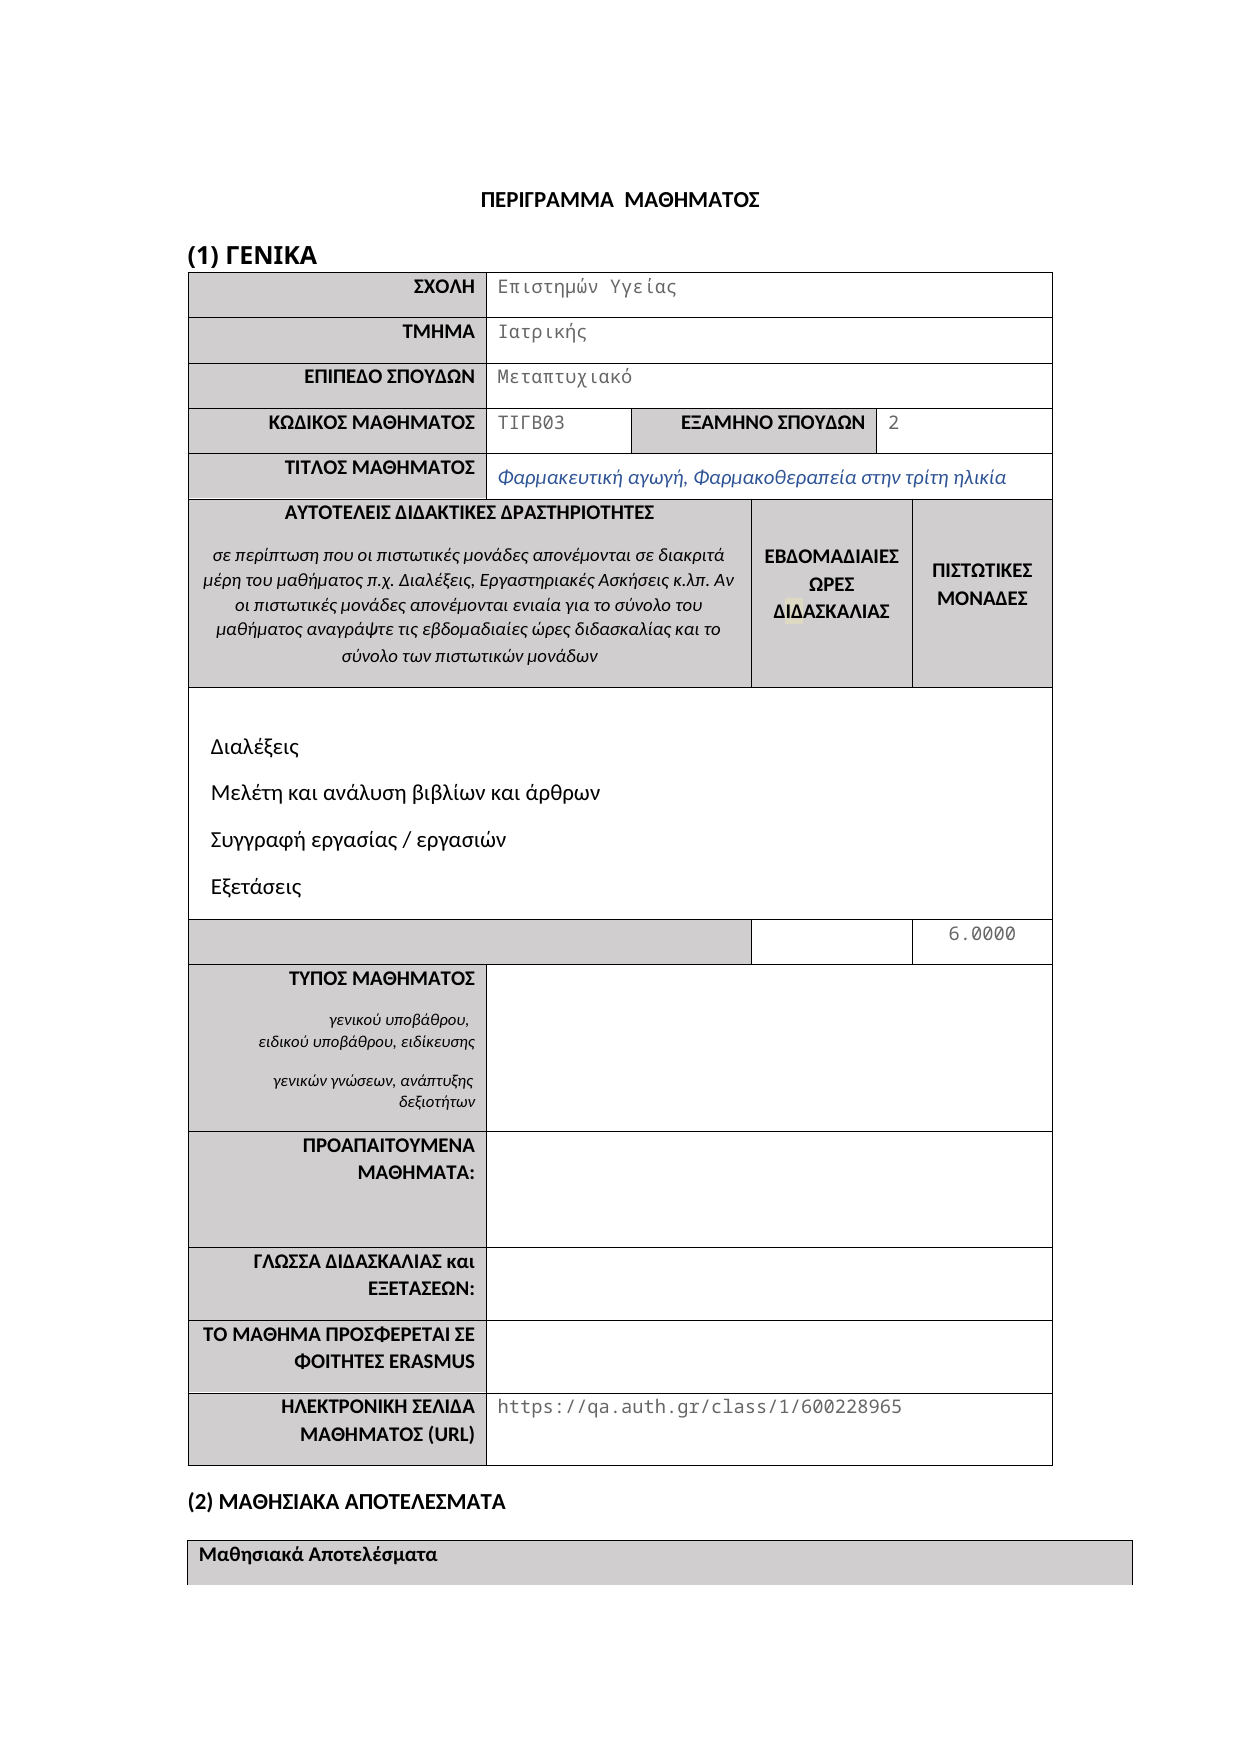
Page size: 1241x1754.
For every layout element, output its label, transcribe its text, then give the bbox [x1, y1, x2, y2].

table_cell [487, 965, 1052, 1131]
table_cell [487, 1248, 1052, 1320]
table_cell [189, 688, 1052, 919]
table_cell https://qa.auth.gr/class/1/600228965 [487, 1394, 1052, 1465]
table_header Επιστημών Υγείας [487, 273, 1052, 317]
text (2) ΜΑΘΗΣΙΑΚΑ ΑΠΟΤΕΛΕΣΜΑΤΑ [187, 1487, 1053, 1515]
list (1) ΓΕΝΙΚΑ [187, 238, 1053, 272]
table_cell ΤΙΤΛΟΣ ΜΑΘΗΜΑΤΟΣ [189, 454, 486, 498]
table_cell ΤΙΓΒ03 [487, 409, 631, 453]
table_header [188, 1541, 1132, 1585]
table_cell ΤΟ ΜΑΘΗΜΑ ΠΡΟΣΦΕΡΕΤΑΙ ΣΕ ΦΟΙΤΗΤΕΣ ERASMUS [189, 1321, 486, 1392]
table_cell Ιατρικής [487, 318, 1052, 363]
table_cell [487, 1132, 1052, 1247]
table_cell ΓΛΩΣΣΑ ΔΙΔΑΣΚΑΛΙΑΣ και ΕΞΕΤΑΣΕΩΝ: [189, 1248, 486, 1320]
table_header ΣΧΟΛΗ [189, 273, 486, 317]
table_cell ΕΠΙΠΕΔΟ ΣΠΟΥΔΩΝ [189, 364, 486, 408]
table_cell ΤΥΠΟΣ ΜΑΘΗΜΑΤΟΣ γενικού υποβάθρου, ειδικού υποβάθρου, ειδίκευσης γενικών γνώσεων, ανάπτυξης δεξιοτήτων [189, 965, 486, 1131]
table_cell [487, 1321, 1052, 1392]
table_cell ΠΙΣΤΩΤΙΚΕΣ ΜΟΝΑΔΕΣ [913, 500, 1052, 687]
table_cell ΚΩΔΙΚΟΣ ΜΑΘΗΜΑΤΟΣ [189, 409, 486, 453]
table_cell ΕΒΔΟΜΑΔΙΑΙΕΣ ΩΡΕΣ ΔΙΔΑΣΚΑΛΙΑΣ [752, 500, 912, 687]
table_cell [189, 920, 751, 964]
table_cell ΤΜΗΜΑ [189, 318, 486, 363]
table_cell 2 [877, 409, 1052, 453]
table_cell Μεταπτυχιακό [487, 364, 1052, 408]
table_cell Φαρμακευτική αγωγή, Φαρμακοθεραπεία στην τρίτη ηλικία [487, 454, 1052, 498]
table_cell ΑΥΤΟΤΕΛΕΙΣ ΔΙΔΑΚΤΙΚΕΣ ΔΡΑΣΤΗΡΙΟΤΗΤΕΣ σε περίπτωση που οι πιστωτικές μονάδες απονέμονται σε διακριτά μέρη του μαθήματος π.χ. Διαλέξεις, Εργαστηριακές Ασκήσεις κ.λπ. Αν οι πιστωτικές μονάδες απονέμονται ενιαία για το σύνολο του μαθήματος αναγράψτε τις εβδομαδιαίες ώρες διδασκαλίας και το σύνολο των πιστωτικών μονάδων [189, 500, 751, 687]
table_cell ΕΞΑΜΗΝΟ ΣΠΟΥΔΩΝ [632, 409, 876, 453]
table_cell 6.0000 [913, 920, 1052, 964]
table_cell [752, 920, 912, 964]
table_cell ΠΡΟΑΠΑΙΤΟΥΜΕΝΑ ΜΑΘΗΜΑΤΑ: [189, 1132, 486, 1247]
table_cell ΗΛΕΚΤΡΟΝΙΚΗ ΣΕΛΙΔΑ ΜΑΘΗΜΑΤΟΣ (URL) [189, 1394, 486, 1465]
text ΠΕΡΙΓΡΑΜΜΑ ΜΑΘΗΜΑΤΟΣ [187, 185, 1053, 213]
